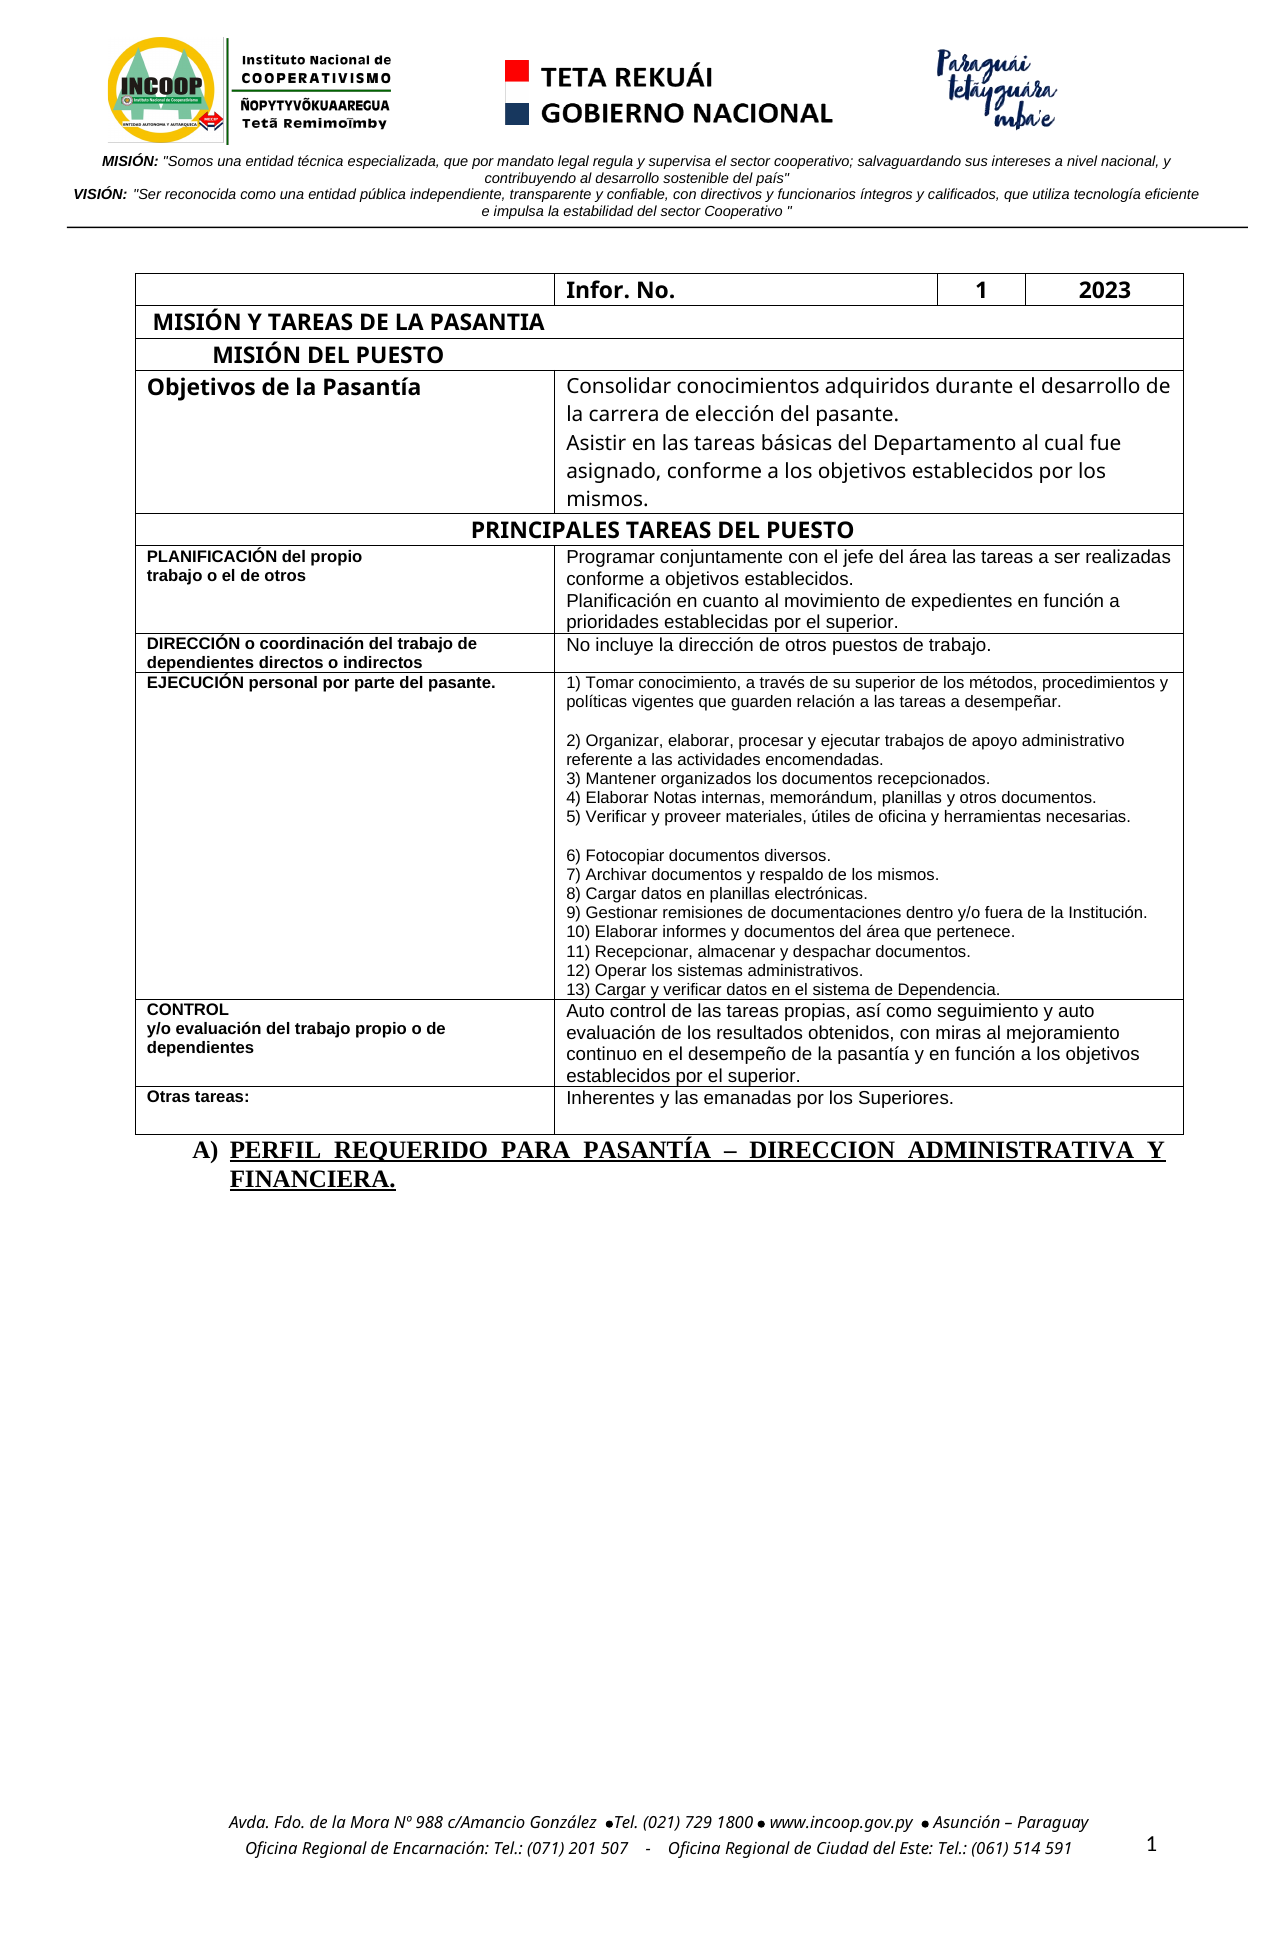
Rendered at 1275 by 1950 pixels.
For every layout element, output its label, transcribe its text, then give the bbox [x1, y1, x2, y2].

picture [505, 60, 529, 125]
table_cell 1) Tomar conocimiento, a través de su superior de los métodos, procedimientos y políticas vigentes que guarden relación a las tareas a desempeñar. 2) Organizar, elaborar, procesar y ejecutar trabajos de apoyo administrativo referente a las actividades encomendadas. 3) Mantener organizados los documentos recepcionados. 4) Elaborar Notas internas, memorándum, planillas y otros documentos. 5) Verificar y proveer materiales, útiles de oficina y herramientas necesarias. 6) Fotocopiar documentos diversos. 7) Archivar documentos y respaldo de los mismos. 8) Cargar datos en planillas electrónicas. 9) Gestionar remisiones de documentaciones dentro y/o fuera de la Institución. 10) Elaborar informes y documentos del área que pertenece. 11) Recepcionar, almacenar y despachar documentos. 12) Operar los sistemas administrativos. 13) Cargar y verificar datos en el sistema de Dependencia. [555, 673, 1183, 999]
table_cell Inherentes y las emanadas por los Superiores. [555, 1087, 1183, 1134]
table_cell DIRECCIÓN o coordinación del trabajo de dependientes directos o indirectos [136, 634, 554, 672]
picture [925, 41, 1065, 132]
table_header [136, 274, 554, 305]
table_cell Objetivos de la Pasantía [136, 371, 554, 513]
table_cell Programar conjuntamente con el jefe del área las tareas a ser realizadas conforme a objetivos establecidos. Planificación en cuanto al movimiento de expedientes en función a prioridades establecidas por el superior. [555, 546, 1183, 633]
table_cell Otras tareas: [136, 1087, 554, 1134]
table_cell PLANIFICACIÓN del propio trabajo o el de otros [136, 546, 554, 633]
table_cell Consolidar conocimientos adquiridos durante el desarrollo de la carrera de elección del pasante. Asistir en las tareas básicas del Departamento al cual fue asignado, conforme a los objetivos establecidos por los mismos. [555, 371, 1183, 513]
table_header 1 [938, 274, 1025, 305]
table_cell CONTROL y/o evaluación del trabajo propio o de dependientes [136, 1000, 554, 1086]
picture [107, 37, 400, 145]
table_header Infor. No. [555, 274, 937, 305]
table_header 2023 [1026, 274, 1183, 305]
list PERFIL REQUERIDO PARA PASANTÍA – DIRECCION ADMINISTRATIVA Y FINANCIERA. [192, 1135, 1166, 1193]
table_cell Auto control de las tareas propias, así como seguimiento y auto evaluación de los resultados obtenidos, con miras al mejoramiento continuo en el desempeño de la pasantía y en función a los objetivos establecidos por el superior. [555, 1000, 1183, 1086]
table_cell No incluye la dirección de otros puestos de trabajo. [555, 634, 1183, 672]
table_cell MISIÓN DEL PUESTO [136, 339, 1183, 370]
picture [534, 55, 866, 130]
table_cell MISIÓN Y TAREAS DE LA PASANTIA [136, 306, 1183, 337]
table_cell EJECUCIÓN personal por parte del pasante. [136, 673, 554, 999]
table_cell PRINCIPALES TAREAS DEL PUESTO [136, 514, 1183, 545]
